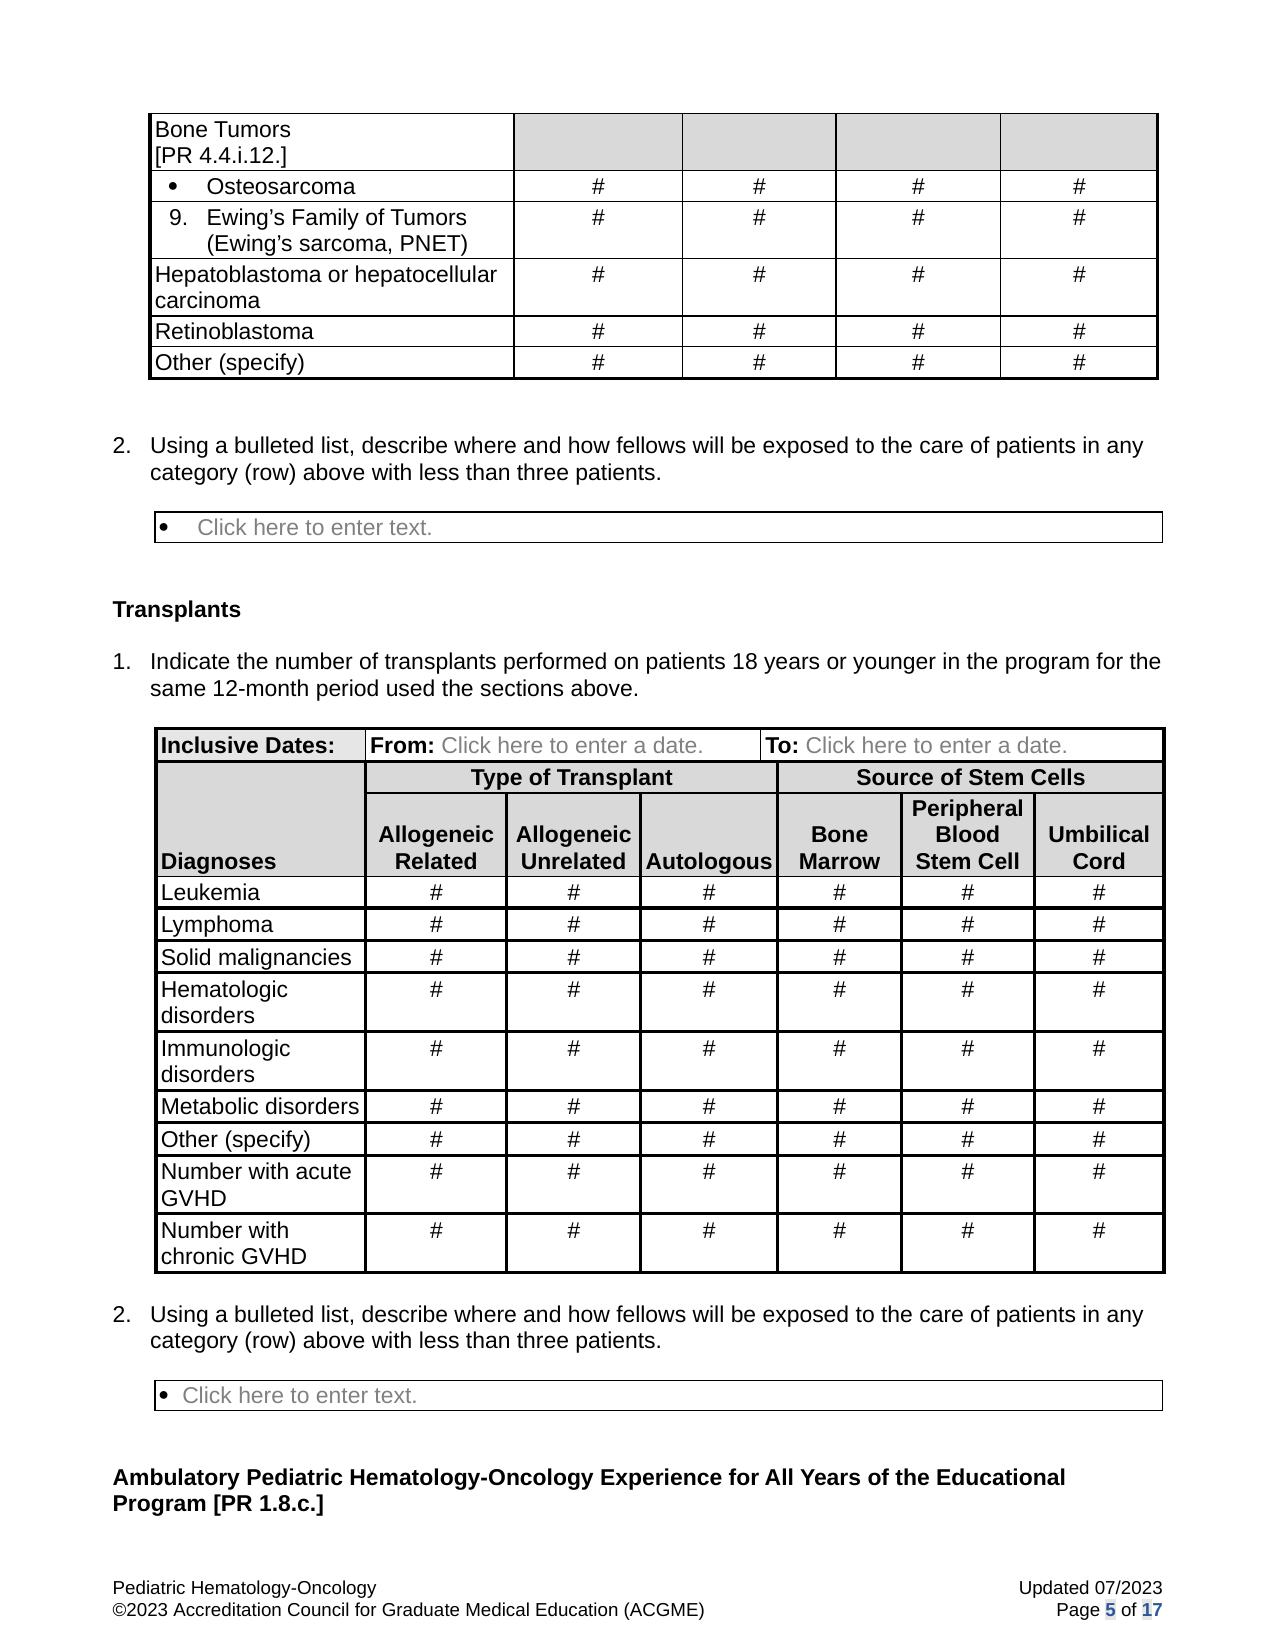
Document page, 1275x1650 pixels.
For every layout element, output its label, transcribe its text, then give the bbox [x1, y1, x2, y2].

text 2. Using a bulleted list, describe where and how fellows will be exposed to the care of patients in any category (row) above with less than three patients. [112, 1301, 1162, 1353]
table_header Inclusive Dates: [158, 730, 365, 760]
table_cell Ewing’s Family of Tumors (Ewing’s sarcoma, PNET) [152, 202, 513, 258]
table_cell Number with acute GVHD [158, 1157, 364, 1212]
table_cell Autologous [642, 794, 776, 876]
table_cell Lymphoma [158, 910, 364, 939]
table_cell Allogeneic Unrelated [508, 794, 639, 876]
table_cell Osteosarcoma [152, 171, 513, 201]
table_cell Other (specify) [152, 347, 513, 377]
table_cell Solid malignancies [158, 942, 364, 971]
table_cell [1001, 114, 1156, 170]
table_cell Bone Marrow [779, 794, 900, 876]
table_cell Bone Tumors [PR 4.4.i.12.] [152, 114, 513, 170]
table_cell Other (specify) [158, 1124, 364, 1153]
table_cell Source of Stem Cells [779, 763, 1162, 792]
text Transplants [112, 596, 1162, 622]
table_cell Hepatoblastoma or hepatocellular carcinoma [152, 259, 513, 315]
text 1. Indicate the number of transplants performed on patients 18 years or younger in the program for the same 12-month period used the sections above. [112, 648, 1162, 701]
table_header To: [761, 730, 1162, 760]
table_cell [515, 114, 682, 170]
table_cell Umbilical Cord [1036, 794, 1162, 876]
table_header From: [366, 730, 760, 760]
list Using a bulleted list, describe where and how fellows will be exposed to the care of patients in any category (row) above with less than three patients. [112, 432, 1162, 485]
text Ambulatory Pediatric Hematology-Oncology Experience for All Years of the Educational Program [PR 1.8.c.] [112, 1464, 1162, 1516]
table_cell Retinoblastoma [152, 317, 513, 346]
table_header [156, 1381, 1162, 1410]
table_cell Allogeneic Related [367, 794, 505, 876]
table_cell [683, 114, 835, 170]
table_cell Leukemia [158, 877, 364, 906]
table_cell [837, 114, 1000, 170]
table_cell Peripheral Blood Stem Cell [903, 794, 1033, 876]
table_cell Immunologic disorders [158, 1033, 364, 1089]
table_cell Type of Transplant [367, 763, 776, 792]
table_cell Metabolic disorders [158, 1092, 364, 1121]
table_cell Hematologic disorders [158, 974, 364, 1030]
table_cell Number with chronic GVHD [158, 1215, 364, 1271]
table_header [156, 513, 1162, 542]
table_cell Diagnoses [158, 763, 364, 876]
